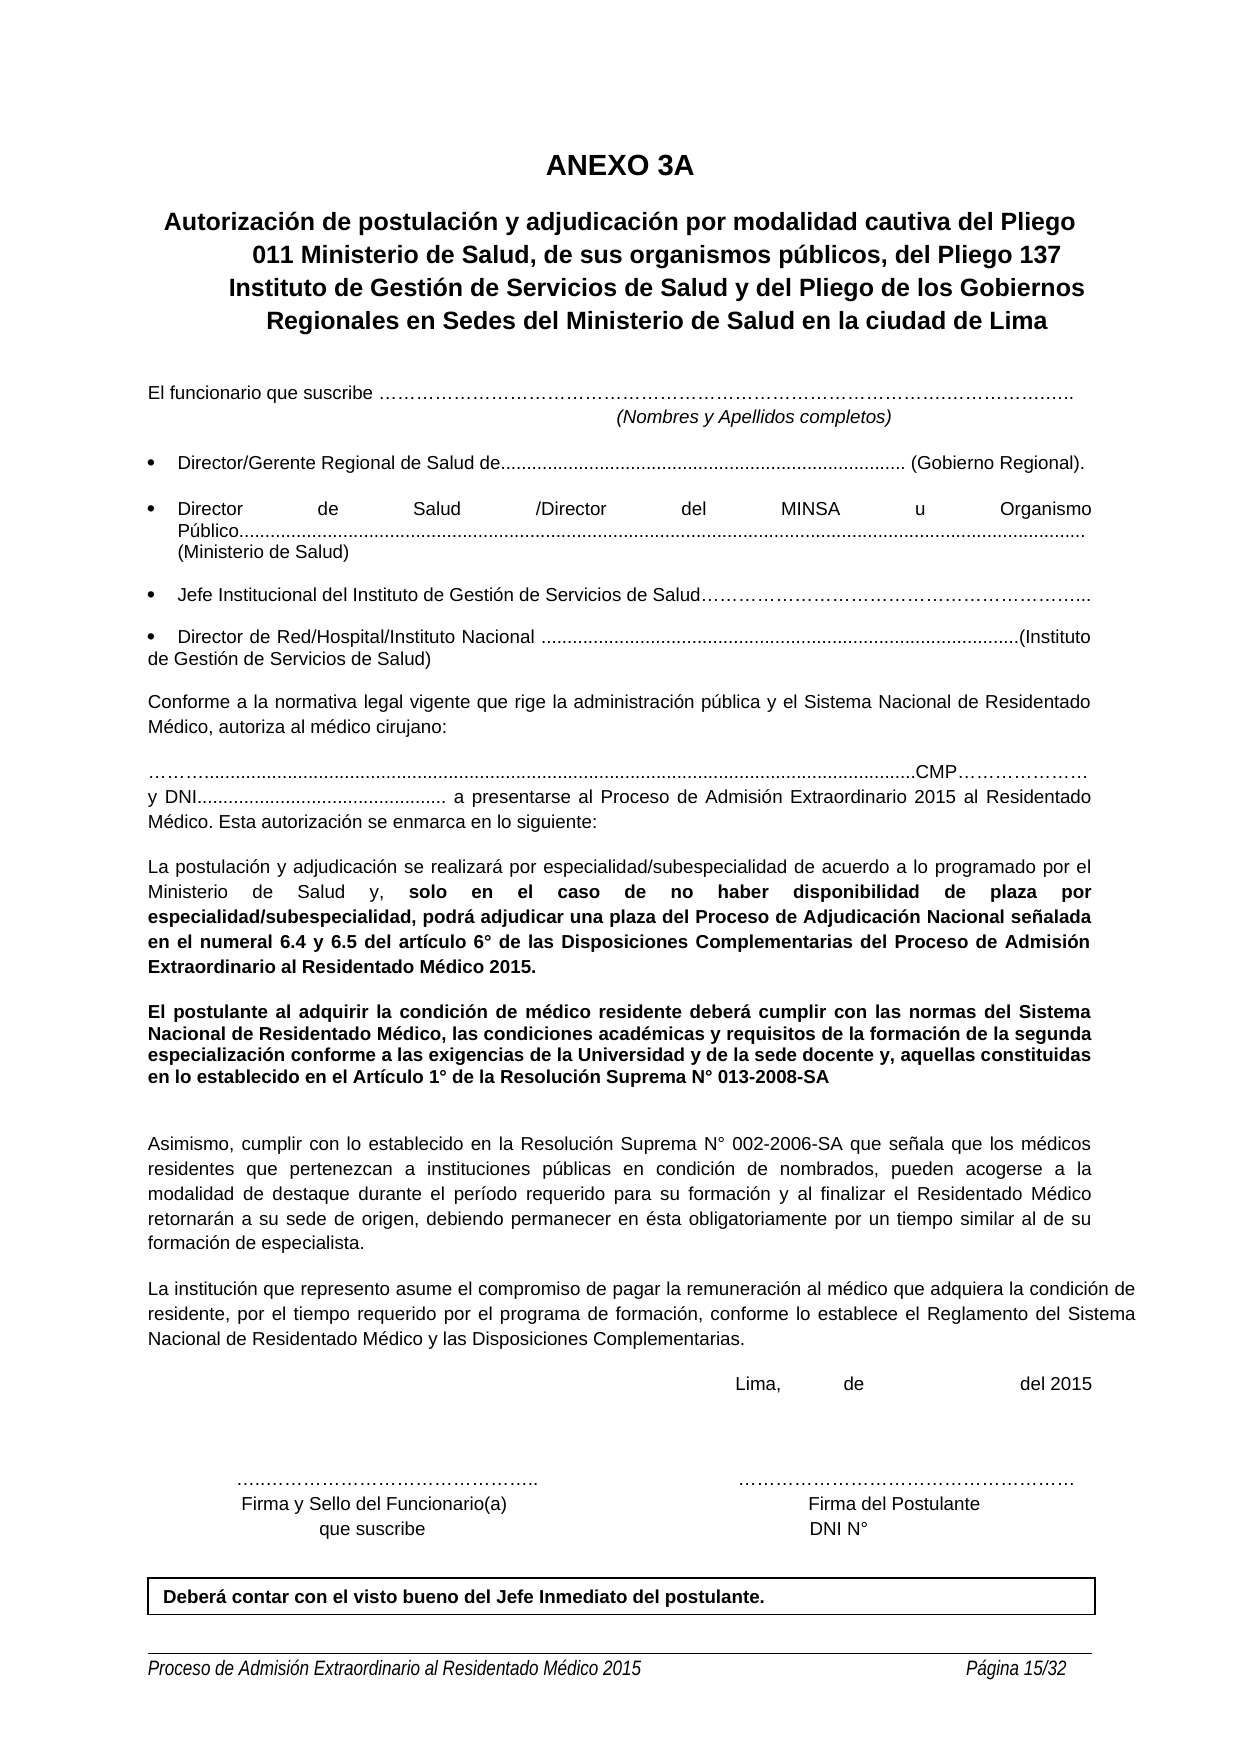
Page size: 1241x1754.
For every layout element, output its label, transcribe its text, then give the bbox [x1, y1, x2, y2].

text El funcionario que suscribe ……………………………………………………………………………….…………….….. [148, 382, 1092, 403]
text Lima, de del 2015 [148, 1373, 1092, 1394]
list Jefe Institucional del Instituto de Gestión de Servicios de Salud……………………………………………………... [148, 583, 1092, 605]
list Director de Salud /Director del MINSA u Organismo Público................................................................................................................................................................... (Ministerio de Salud) [148, 498, 1092, 562]
text La postulación y adjudicación se realizará por especialidad/subespecialidad de acuerdo a lo programado por el Ministerio de Salud y, solo en el caso de no haber disponibilidad de plaza por especialidad/subespecialidad, podrá adjudicar una plaza del Proceso de Adjudicación Nacional señalada en el numeral 6.4 y 6.5 del artículo 6° de las Disposiciones Complementarias del Proceso de Admisión Extraordinario al Residentado Médico 2015. [148, 856, 1092, 977]
text Conforme a la normativa legal vigente que rige la administración pública y el Sistema Nacional de Residentado Médico, autoriza al médico cirujano: [148, 691, 1092, 737]
text Director de Red/Hospital/Instituto Nacional ............................................................................................(Instituto de Gestión de Servicios de Salud) [148, 626, 1092, 669]
text …..…………………………………….. ……………………………………………… [148, 1468, 1092, 1490]
text Firma y Sello del Funcionario(a) Firma del Postulante [148, 1493, 1092, 1514]
list Director/Gerente Regional de Salud de.............................................................................. (Gobierno Regional). [148, 452, 1092, 474]
text (Nombres y Apellidos completos) [410, 406, 1092, 428]
text que suscribe DNI N° [148, 1518, 1092, 1539]
text Asimismo, cumplir con lo establecido en la Resolución Suprema N° 002-2006-SA que señala que los médicos residentes que pertenezcan a instituciones públicas en condición de nombrados, pueden acogerse a la modalidad de destaque durante el período requerido para su formación y al finalizar el Residentado Médico retornarán a su sede de origen, debiendo permanecer en ésta obligatoriamente por un tiempo similar al de su formación de especialista. [148, 1133, 1092, 1254]
text ANEXO 3A [148, 148, 1092, 181]
text La institución que represento asume el compromiso de pagar la remuneración al médico que adquiera la condición de residente, por el tiempo requerido por el programa de formación, conforme lo establece el Reglamento del Sistema Nacional de Residentado Médico y las Disposiciones Complementarias. [148, 1278, 1137, 1349]
text ……….........................................................................................................................................CMP…………………y DNI................................................ a presentarse al Proceso de Admisión Extraordinario 2015 al Residentado Médico. Esta autorización se enmarca en lo siguiente: [148, 761, 1092, 832]
text El postulante al adquirir la condición de médico residente deberá cumplir con las normas del Sistema Nacional de Residentado Médico, las condiciones académicas y requisitos de la formación de la segunda especialización conforme a las exigencias de la Universidad y de la sede docente y, aquellas constituidas en lo establecido en el Artículo 1° de la Resolución Suprema N° 013-2008-SA [148, 1001, 1092, 1087]
text Autorización de postulación y adjudicación por modalidad cautiva del Pliego 011 Ministerio de Salud, de sus organismos públicos, del Pliego 137 Instituto de Gestión de Servicios de Salud y del Pliego de los Gobiernos Regionales en Sedes del Ministerio de Salud en la ciudad de Lima [148, 207, 1092, 335]
